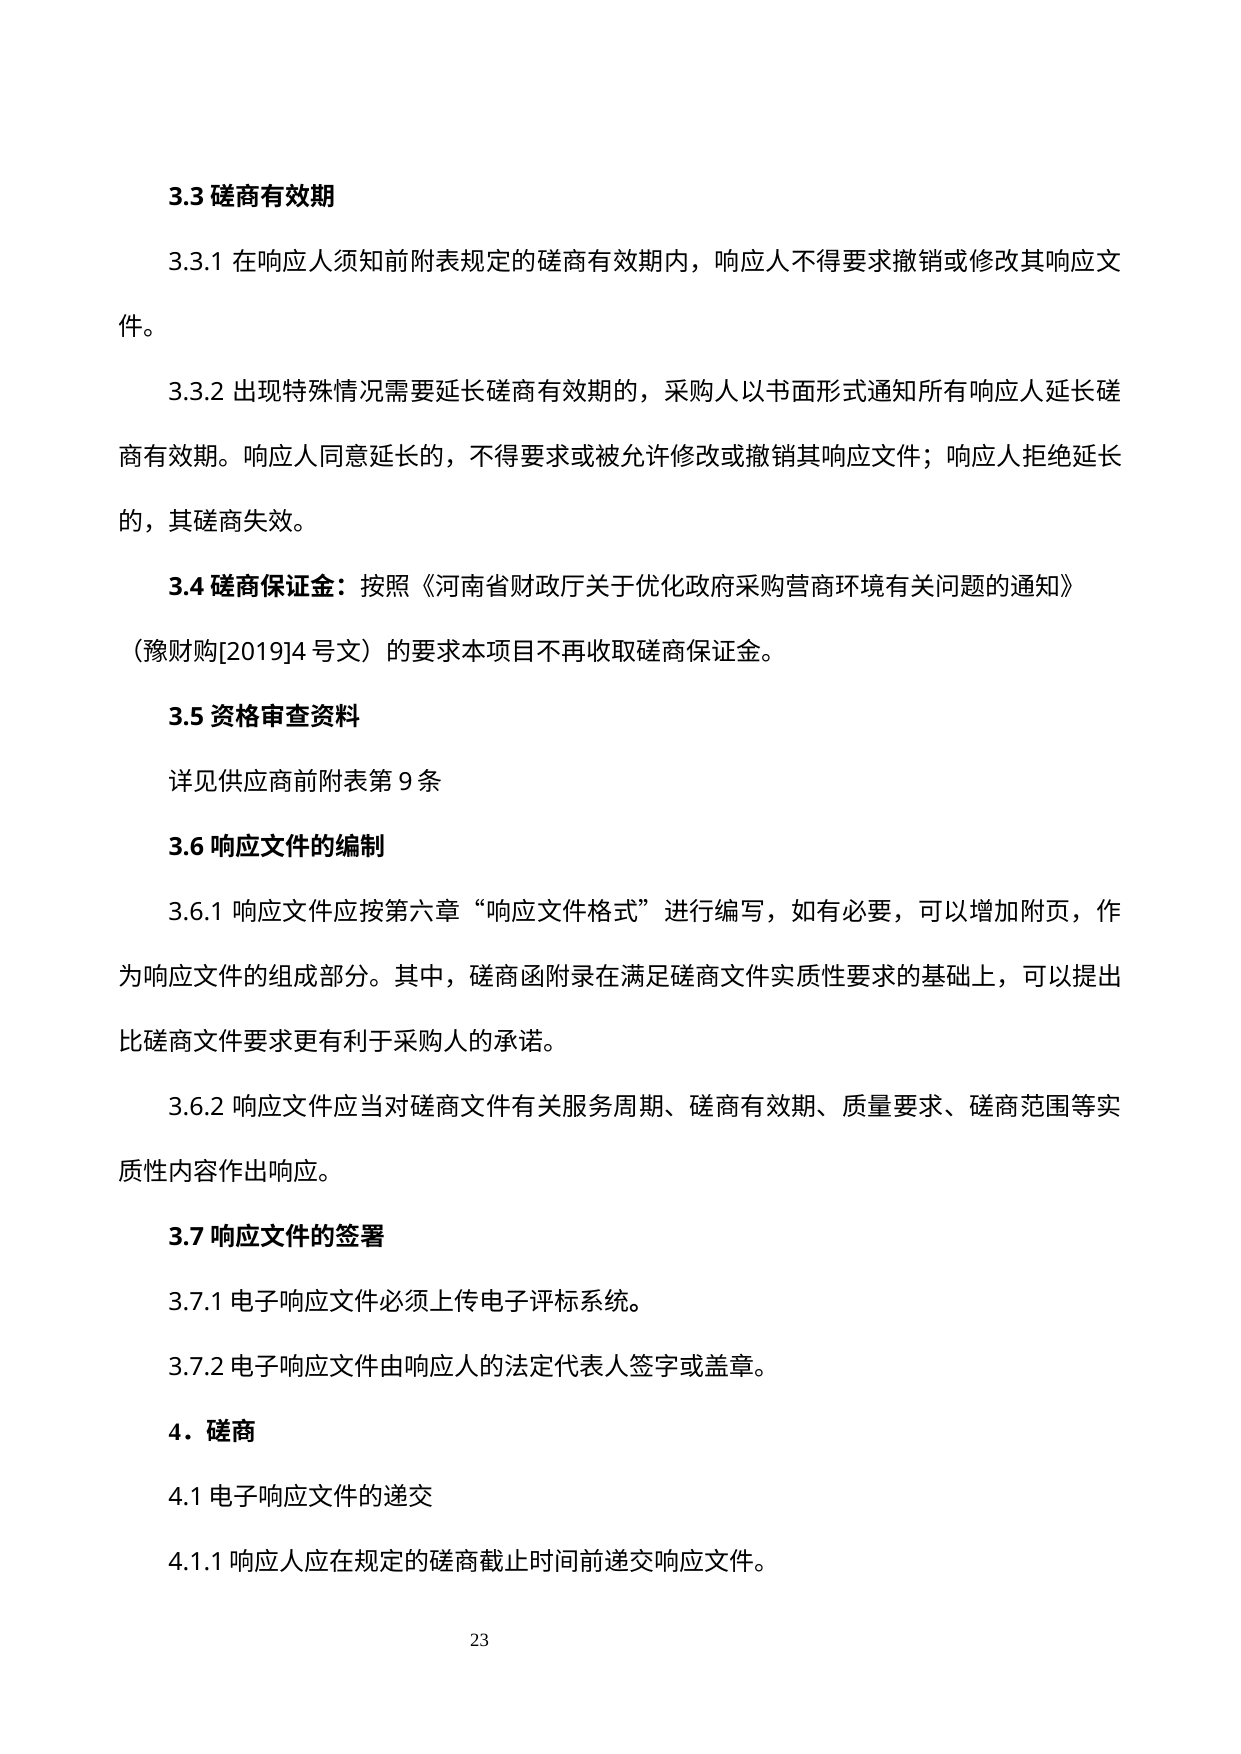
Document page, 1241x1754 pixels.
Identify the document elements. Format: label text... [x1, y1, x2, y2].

text 4.1.1响应人应在规定的磋商截止时间前递交响应文件。 [118, 1527, 1122, 1592]
text 3.5 资格审查资料 [118, 682, 1122, 747]
text 3.4 磋商保证金：按照《河南省财政厅关于优化政府采购营商环境有关问题的通知》（豫财购[2019]4号文）的要求本项目不再收取磋商保证金。 [118, 552, 1122, 682]
text 3.6.1 响应文件应按第六章“响应文件格式”进行编写，如有必要，可以增加附页，作为响应文件的组成部分。其中，磋商函附录在满足磋商文件实质性要求的基础上，可以提出比磋商文件要求更有利于采购人的承诺。 [118, 877, 1122, 1072]
text 3.6 响应文件的编制 [118, 812, 1122, 877]
text 3.6.2 响应文件应当对磋商文件有关服务周期、磋商有效期、质量要求、磋商范围等实质性内容作出响应。 [118, 1072, 1122, 1202]
text 3.3.1 在响应人须知前附表规定的磋商有效期内，响应人不得要求撤销或修改其响应文件。 [118, 227, 1122, 357]
text 详见供应商前附表第9条 [118, 747, 1122, 812]
text 3.7 响应文件的签署 [118, 1202, 1122, 1267]
list 磋商 [118, 1397, 1122, 1462]
text 3.7.2电子响应文件由响应人的法定代表人签字或盖章。 [118, 1332, 1122, 1397]
text 3.3 磋商有效期 [118, 162, 1122, 227]
text 4.1电子响应文件的递交 [118, 1462, 1122, 1527]
text 3.3.2 出现特殊情况需要延长磋商有效期的，采购人以书面形式通知所有响应人延长磋商有效期。响应人同意延长的，不得要求或被允许修改或撤销其响应文件；响应人拒绝延长的，其磋商失效。 [118, 357, 1122, 552]
text 3.7.1电子响应文件必须上传电子评标系统。 [118, 1267, 1122, 1332]
